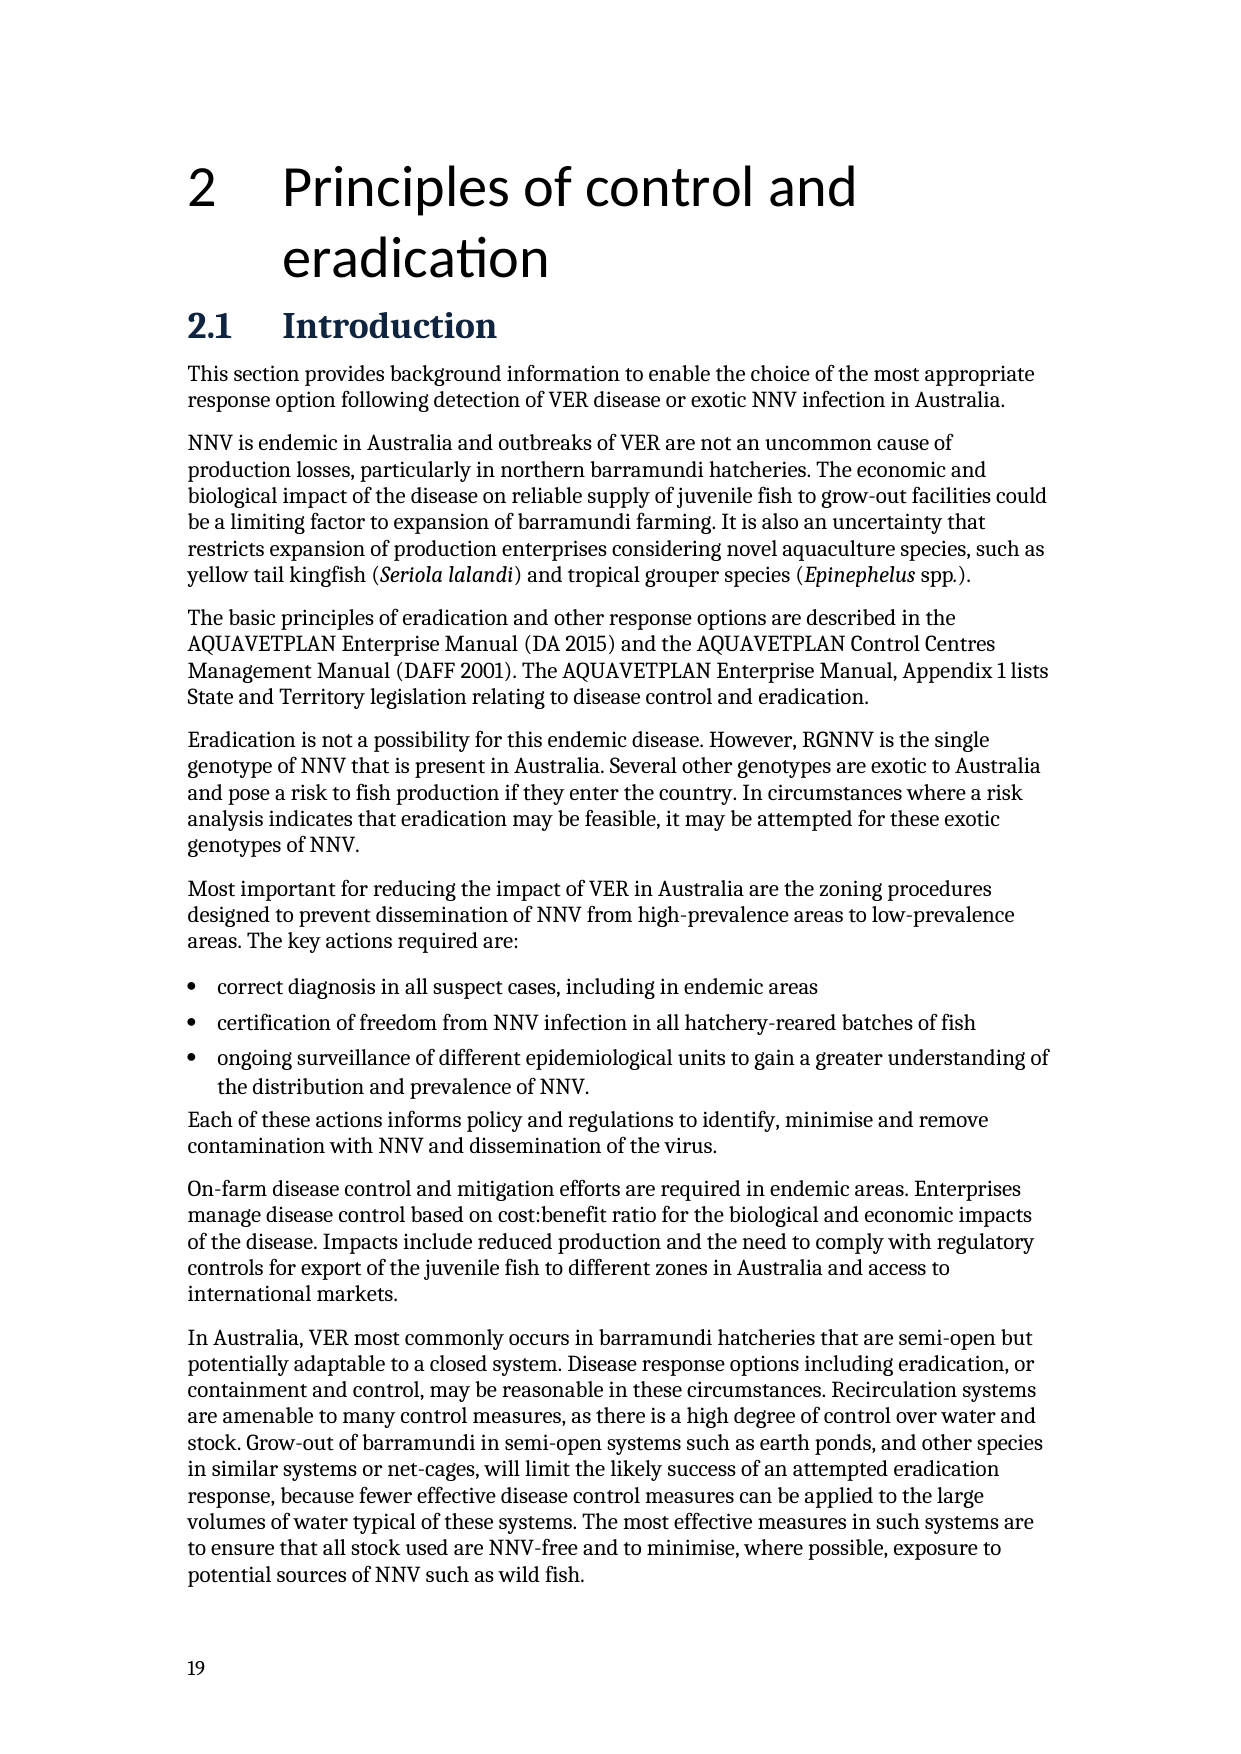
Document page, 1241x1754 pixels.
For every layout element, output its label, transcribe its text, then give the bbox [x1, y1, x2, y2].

text Each of these actions informs policy and regulations to identify, minimise and remove contamination with NNV and dissemination of the virus. [187, 1106, 1053, 1159]
list ongoing surveillance of different epidemiological units to gain a greater understanding of the distribution and prevalence of NNV. [187, 1042, 1053, 1100]
list correct diagnosis in all suspect cases, including in endemic areas [187, 971, 1053, 1000]
text Eradication is not a possibility for this endemic disease. However, RGNNV is the single genotype of NNV that is present in Australia. Several other genotypes are exotic to Australia and pose a risk to fish production if they enter the country. In circumstances where a risk analysis indicates that eradication may be feasible, it may be attempted for these exotic genotypes of NNV. [187, 727, 1053, 859]
text In Australia, VER most commonly occurs in barramundi hatcheries that are semi-open but potentially adaptable to a closed system. Disease response options including eradication, or containment and control, may be reasonable in these circumstances. Recirculation systems are amenable to many control measures, as there is a high degree of control over water and stock. Grow-out of barramundi in semi-open systems such as earth ponds, and other species in similar systems or net-cages, will limit the likely success of an attempted eradication response, because fewer effective disease control measures can be applied to the large volumes of water typical of these systems. The most effective measures in such systems are to ensure that all stock used are NNV-free and to minimise, where possible, exposure to potential sources of NNV such as wild fish. [187, 1324, 1053, 1588]
subtitle Introduction [187, 305, 1053, 348]
text NNV is endemic in Australia and outbreaks of VER are not an uncommon cause of production losses, particularly in northern barramundi hatcheries. The economic and biological impact of the disease on reliable supply of juvenile fish to grow-out facilities could be a limiting factor to expansion of barramundi farming. It is also an uncertainty that restricts expansion of production enterprises considering novel aquaculture species, such as yellow tail kingfish (Seriola lalandi) and tropical grouper species (Epinephelus spp.). [187, 430, 1053, 588]
text The basic principles of eradication and other response options are described in the AQUAVETPLAN Enterprise Manual (DA 2015) and the AQUAVETPLAN Control Centres Management Manual (DAFF 2001). The AQUAVETPLAN Enterprise Manual, Appendix 1 lists State and Territory legislation relating to disease control and eradication. [187, 605, 1053, 710]
subtitle Principles of control and eradication [187, 150, 1053, 292]
text This section provides background information to enable the choice of the most appropriate response option following detection of VER disease or exotic NNV infection in Australia. [187, 361, 1053, 413]
list certification of freedom from NNV infection in all hatchery-reared batches of fish [187, 1006, 1053, 1036]
text On-farm disease control and mitigation efforts are required in endemic areas. Enterprises manage disease control based on cost:benefit ratio for the biological and economic impacts of the disease. Impacts include reduced production and the need to comply with regulatory controls for export of the juvenile fish to different zones in Australia and access to international markets. [187, 1176, 1053, 1308]
text Most important for reducing the impact of VER in Australia are the zoning procedures designed to prevent dissemination of NNV from high-prevalence areas to low-prevalence areas. The key actions required are: [187, 875, 1053, 954]
